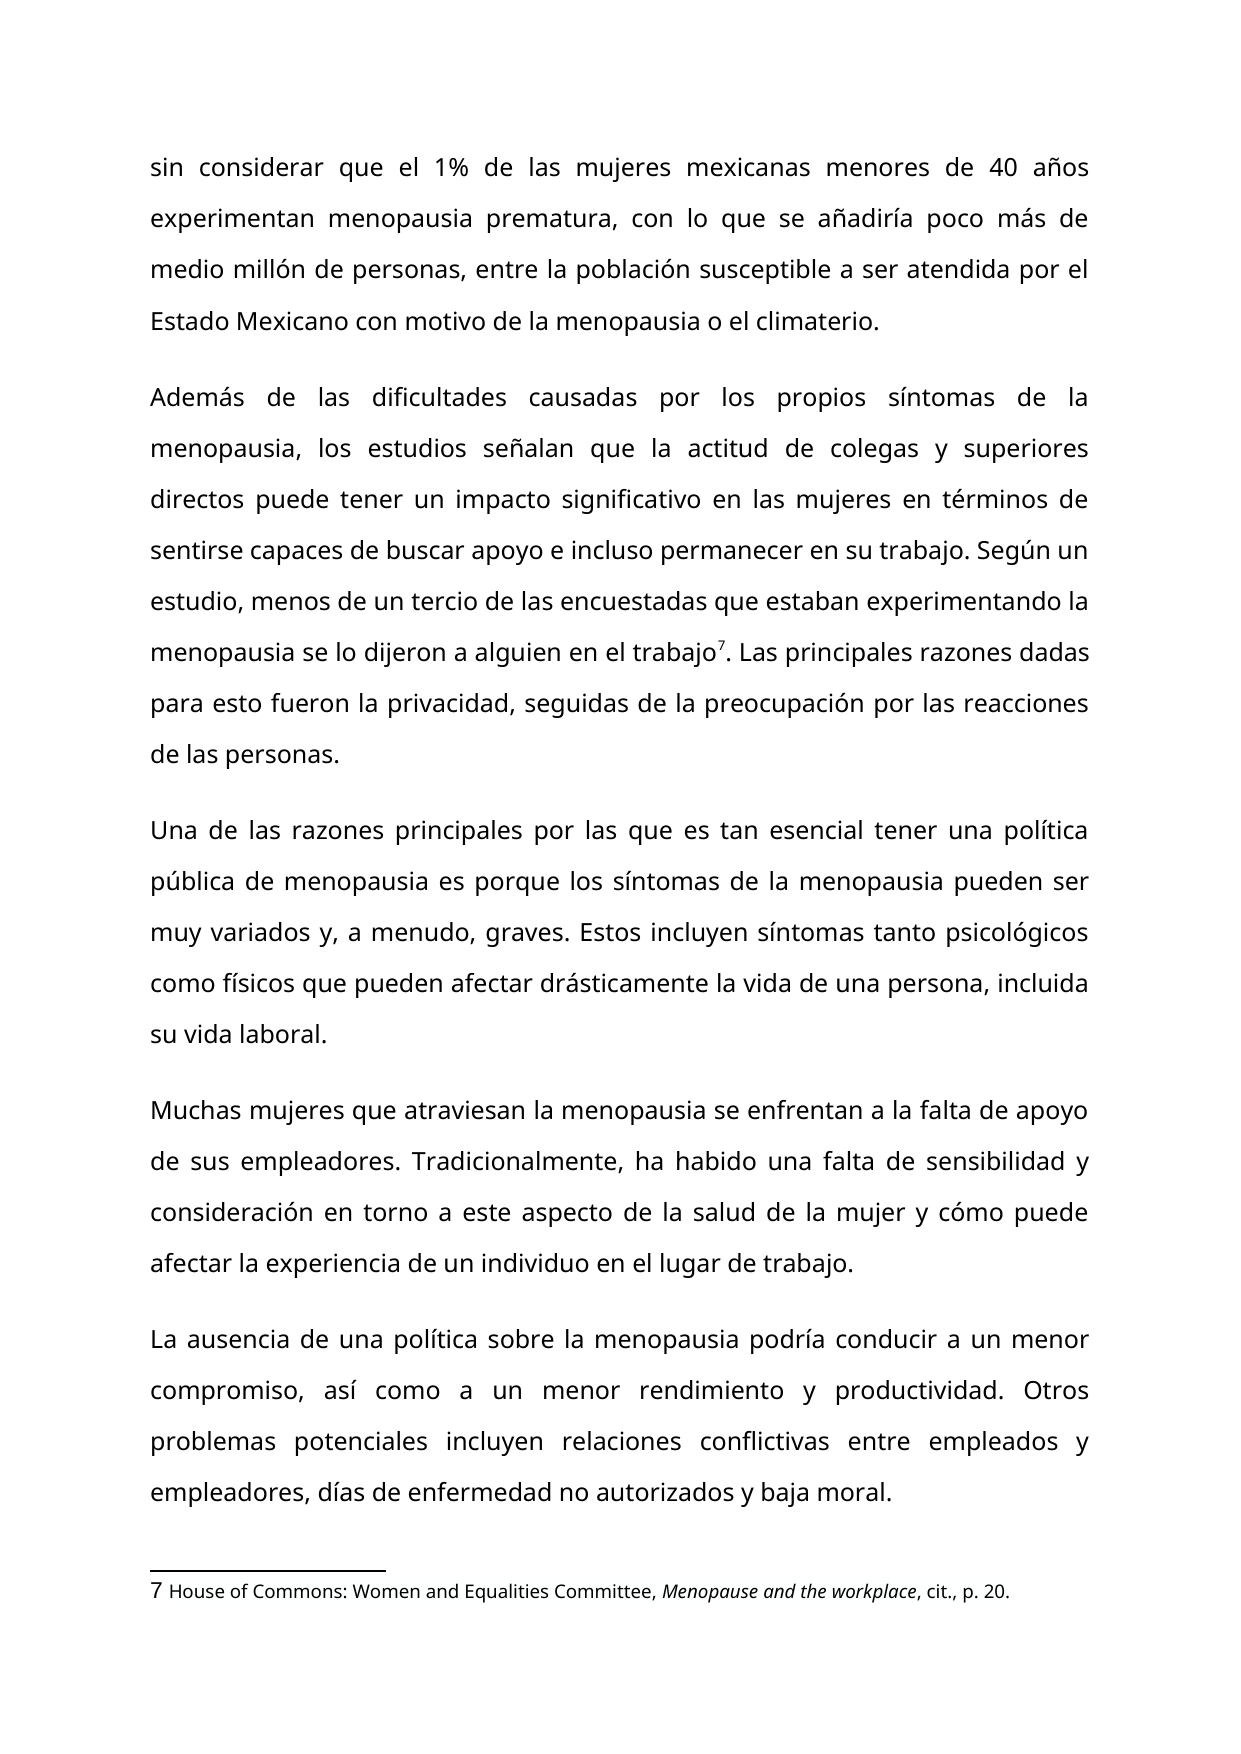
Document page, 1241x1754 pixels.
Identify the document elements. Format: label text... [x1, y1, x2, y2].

text La ausencia de una política sobre la menopausia podría conducir a un menor compromiso, así como a un menor rendimiento y productividad. Otros problemas potenciales incluyen relaciones conflictivas entre empleados y empleadores, días de enfermedad no autorizados y baja moral. [150, 1322, 1090, 1509]
text Una de las razones principales por las que es tan esencial tener una política pública de menopausia es porque los síntomas de la menopausia pueden ser muy variados y, a menudo, graves. Estos incluyen síntomas tanto psicológicos como físicos que pueden afectar drásticamente la vida de una persona, incluida su vida laboral. [150, 812, 1090, 1051]
text Además de las dificultades causadas por los propios síntomas de la menopausia, los estudios señalan que la actitud de colegas y superiores directos puede tener un impacto significativo en las mujeres en términos de sentirse capaces de buscar apoyo e incluso permanecer en su trabajo. Según un estudio, menos de un tercio de las encuestadas que estaban experimentando la menopausia se lo dijeron a alguien en el trabajo. Las principales razones dadas para esto fueron la privacidad, seguidas de la preocupación por las reacciones de las personas. [150, 379, 1090, 771]
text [150, 150, 1090, 337]
text Muchas mujeres que atraviesan la menopausia se enfrentan a la falta de apoyo de sus empleadores. Tradicionalmente, ha habido una falta de sensibilidad y consideración en torno a este aspecto de la salud de la mujer y cómo puede afectar la experiencia de un individuo en el lugar de trabajo. [150, 1093, 1090, 1280]
